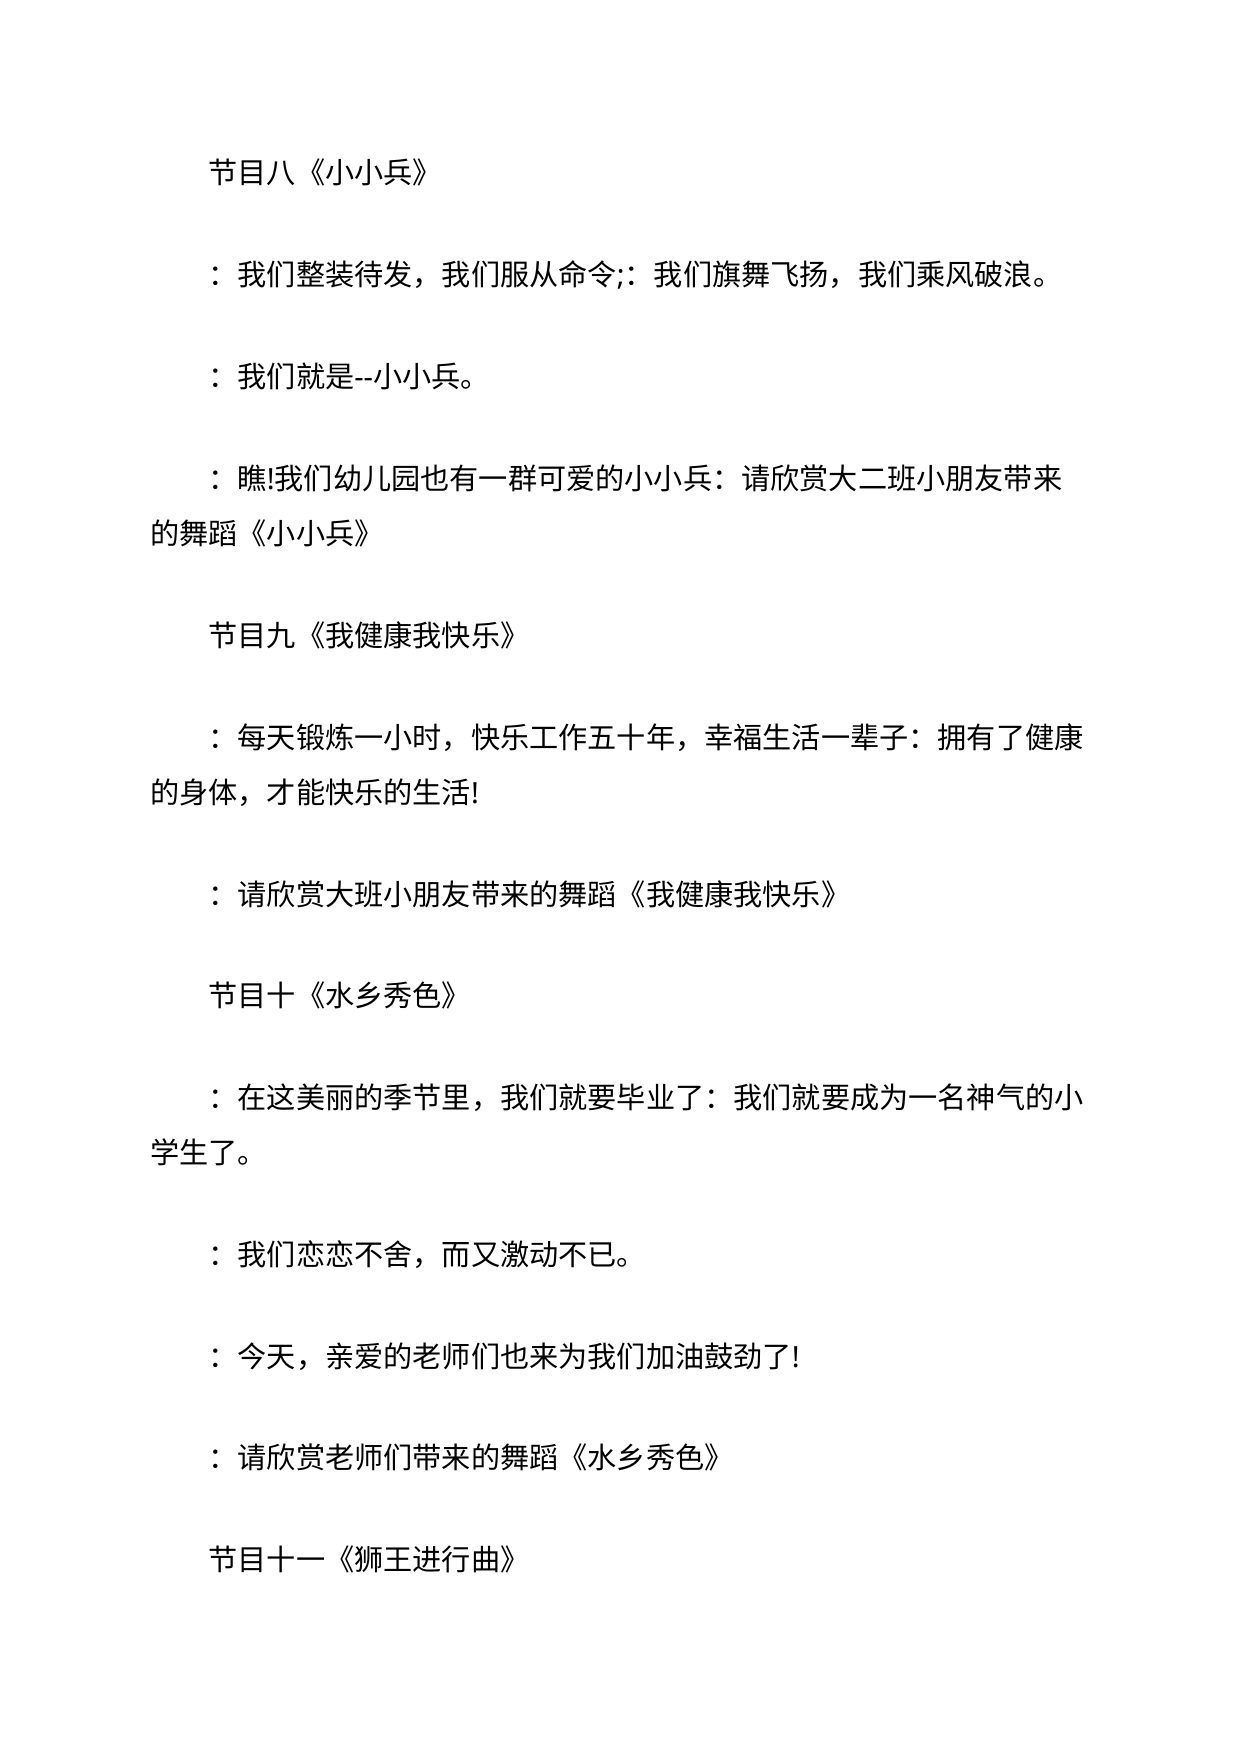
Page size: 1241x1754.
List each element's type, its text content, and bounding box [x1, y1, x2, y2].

text 节目十一《狮王进行曲》 [150, 1537, 1090, 1579]
text ：今天，亲爱的老师们也来为我们加油鼓劲了! [150, 1333, 1090, 1376]
text ：瞧!我们幼儿园也有一群可爱的小小兵：请欣赏大二班小朋友带来的舞蹈《小小兵》 [150, 456, 1090, 553]
text 节目九《我健康我快乐》 [150, 612, 1090, 655]
text ：每天锻炼一小时，快乐工作五十年，幸福生活一辈子：拥有了健康的身体，才能快乐的生活! [150, 714, 1090, 812]
text ：请欣赏大班小朋友带来的舞蹈《我健康我快乐》 [150, 871, 1090, 913]
text ：我们整装待发，我们服从命令;：我们旗舞飞扬，我们乘风破浪。 [150, 252, 1090, 294]
text ：我们恋恋不舍，而又激动不已。 [150, 1231, 1090, 1274]
text ：我们就是--小小兵。 [150, 354, 1090, 396]
text 节目十《水乡秀色》 [150, 973, 1090, 1015]
text ：在这美丽的季节里，我们就要毕业了：我们就要成为一名神气的小学生了。 [150, 1075, 1090, 1172]
text ：请欣赏老师们带来的舞蹈《水乡秀色》 [150, 1435, 1090, 1477]
text 节目八《小小兵》 [150, 150, 1090, 192]
